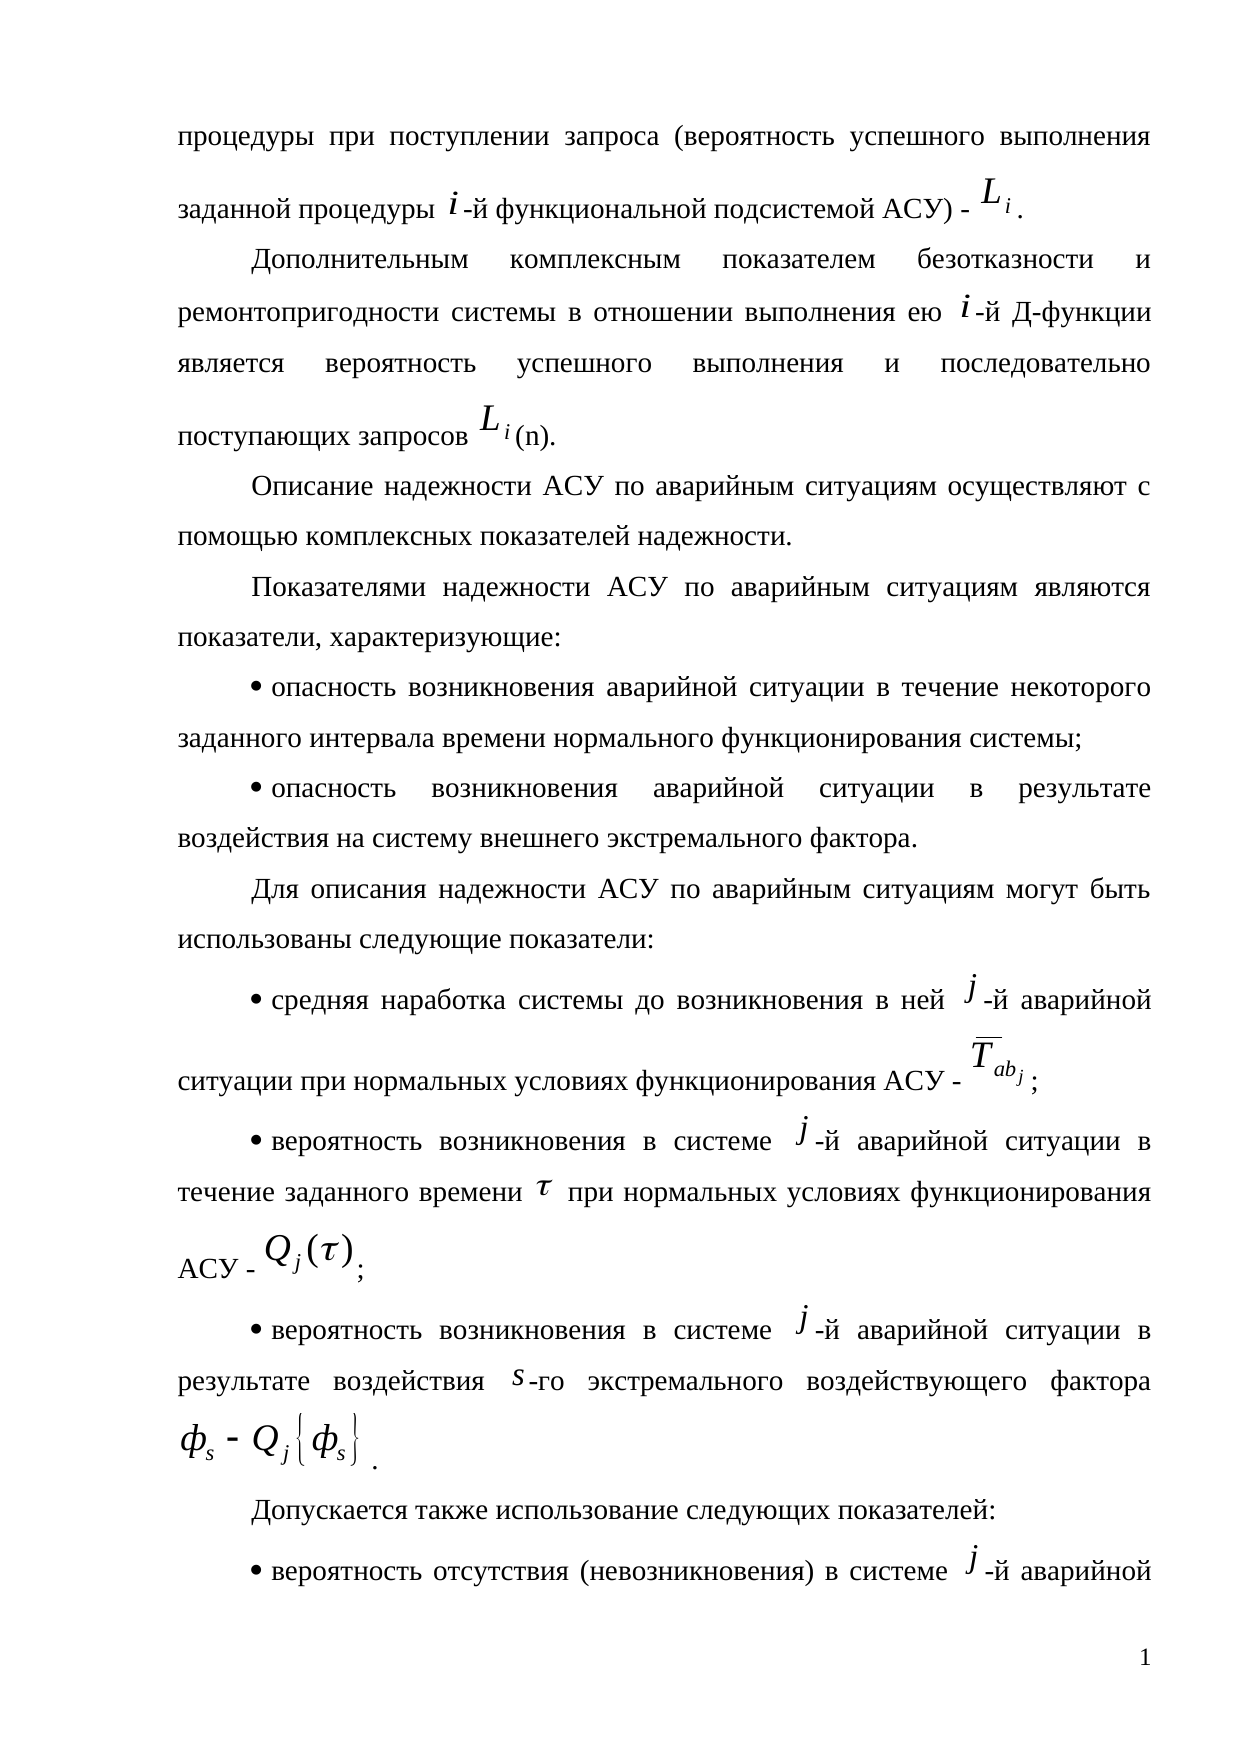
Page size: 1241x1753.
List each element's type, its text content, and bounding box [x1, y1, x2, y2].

text Описание надежности АСУ по аварийным ситуациям осуществляют с помощью комплексных показателей надежности. [177, 468, 1152, 552]
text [177, 1543, 1152, 1587]
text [177, 118, 1152, 225]
text Дополнительным комплексным показателем безотказности и ремонтопригодности системы в отношении выполнения ею -й Д-функции является вероятность успешного выполнения и последовательно поступающих запросов (n). [177, 242, 1152, 451]
text вероятность возникновения в системе -й аварийной ситуации в течение заданного времени при нормальных условиях функционирования АСУ - ; [177, 1113, 1152, 1285]
text опасность возникновения аварийной ситуации в течение некоторого заданного интервала времени нормального функционирования системы; [177, 669, 1152, 753]
text Допускается также использование следующих показателей: [177, 1492, 1152, 1526]
text опасность возникновения аварийной ситуации в результате воздействия на систему внешнего экстремального фактора. [177, 770, 1152, 854]
text Для описания надежности АСУ по аварийным ситуациям могут быть использованы следующие показатели: [177, 871, 1152, 955]
text вероятность возникновения в системе -й аварийной ситуации в результате воздействия -го экстремального воздействующего фактора . [177, 1302, 1152, 1476]
text средняя наработка системы до возникновения в ней -й аварийной ситуации при нормальных условиях функционирования АСУ - ; [177, 971, 1152, 1096]
text Показателями надежности АСУ по аварийным ситуациям являются показатели, характеризующие: [177, 569, 1152, 653]
